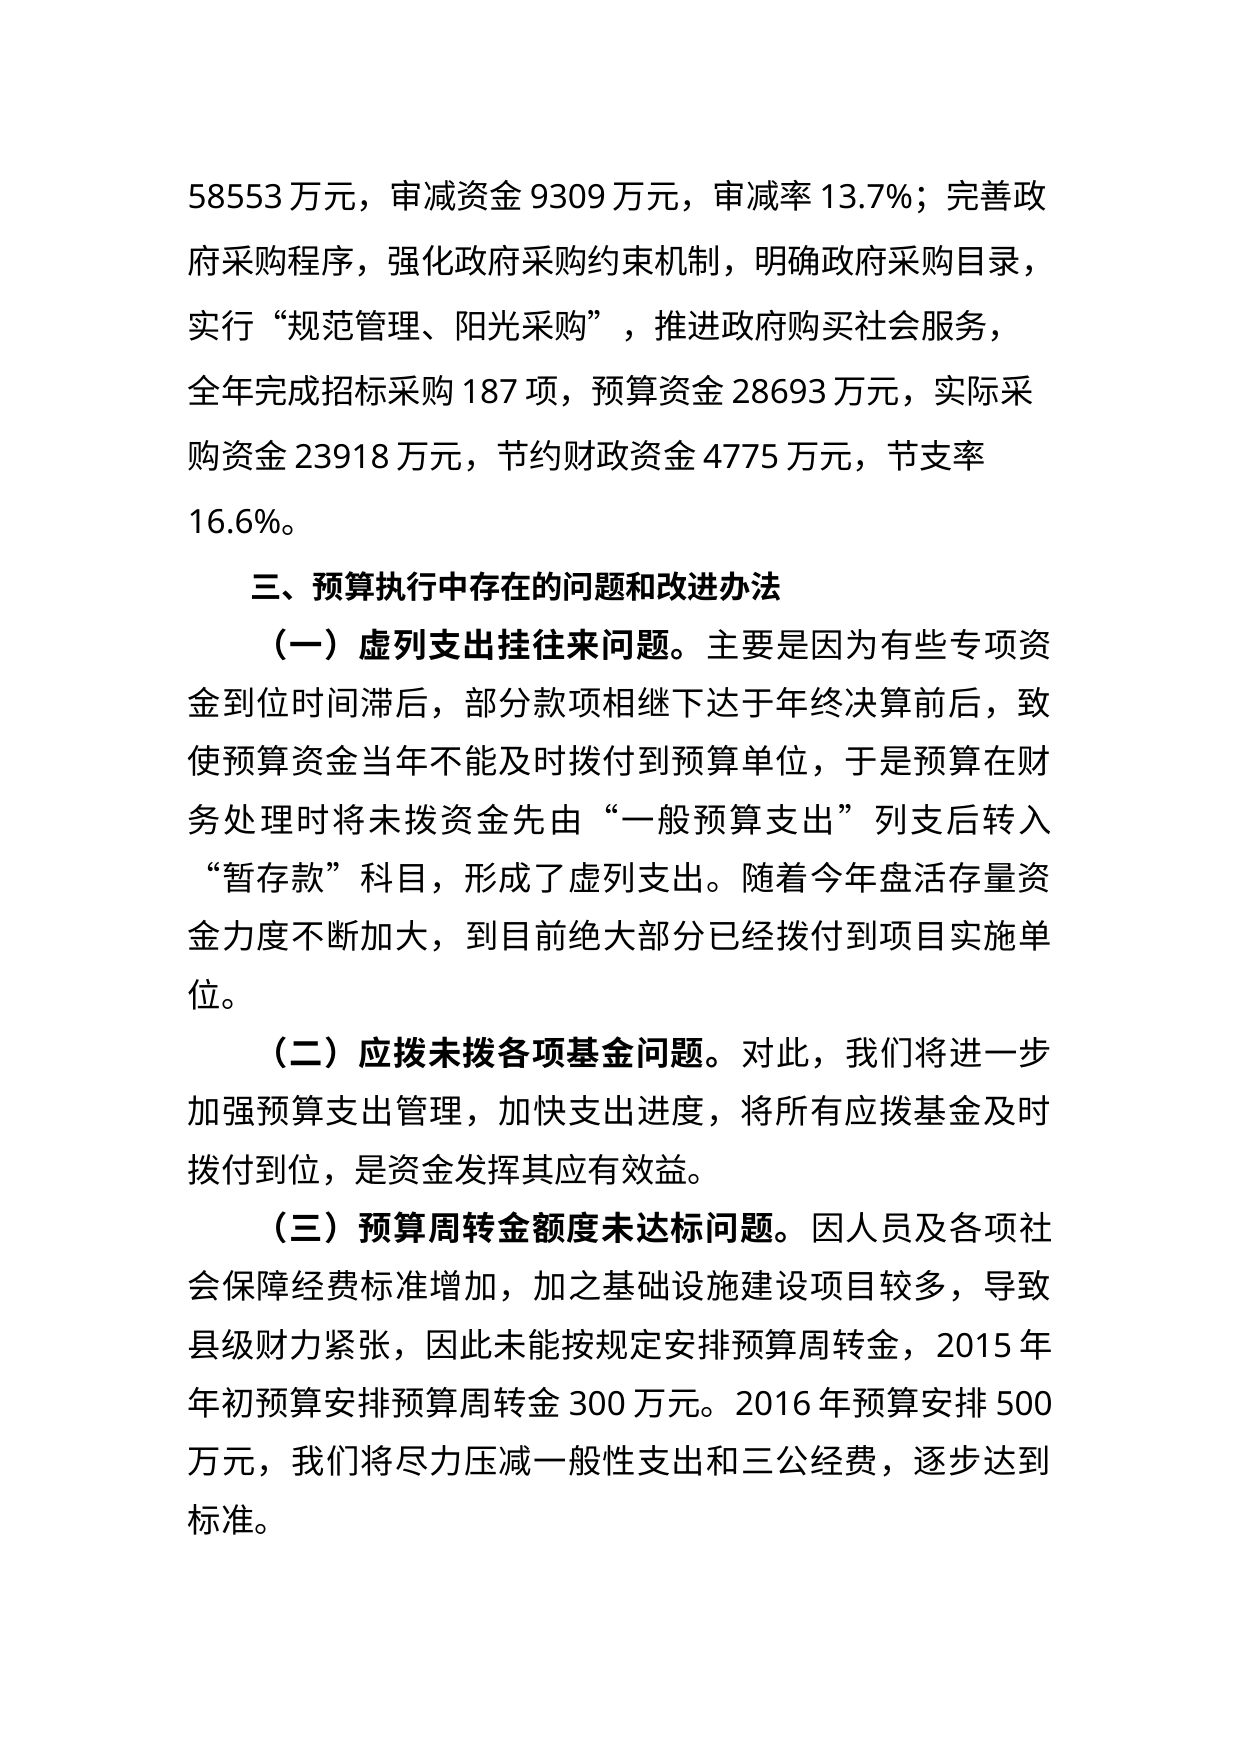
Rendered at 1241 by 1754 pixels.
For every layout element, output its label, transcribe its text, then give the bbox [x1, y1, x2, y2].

text （一）虚列支出挂往来问题。主要是因为有些专项资金到位时间滞后，部分款项相继下达于年终决算前后，致使预算资金当年不能及时拨付到预算单位，于是预算在财务处理时将未拨资金先由“一般预算支出”列支后转入“暂存款”科目，形成了虚列支出。随着今年盘活存量资金力度不断加大，到目前绝大部分已经拨付到项目实施单位。 [187, 610, 1053, 1019]
text 三、预算执行中存在的问题和改进办法 [187, 552, 1053, 610]
text （三）预算周转金额度未达标问题。因人员及各项社会保障经费标准增加，加之基础设施建设项目较多，导致县级财力紧张，因此未能按规定安排预算周转金，2015年年初预算安排预算周转金300万元。2016年预算安排500万元，我们将尽力压减一般性支出和三公经费，逐步达到标准。 [187, 1194, 1053, 1544]
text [187, 162, 1053, 552]
text （二）应拨未拨各项基金问题。对此，我们将进一步加强预算支出管理，加快支出进度，将所有应拨基金及时拨付到位，是资金发挥其应有效益。 [187, 1019, 1053, 1194]
